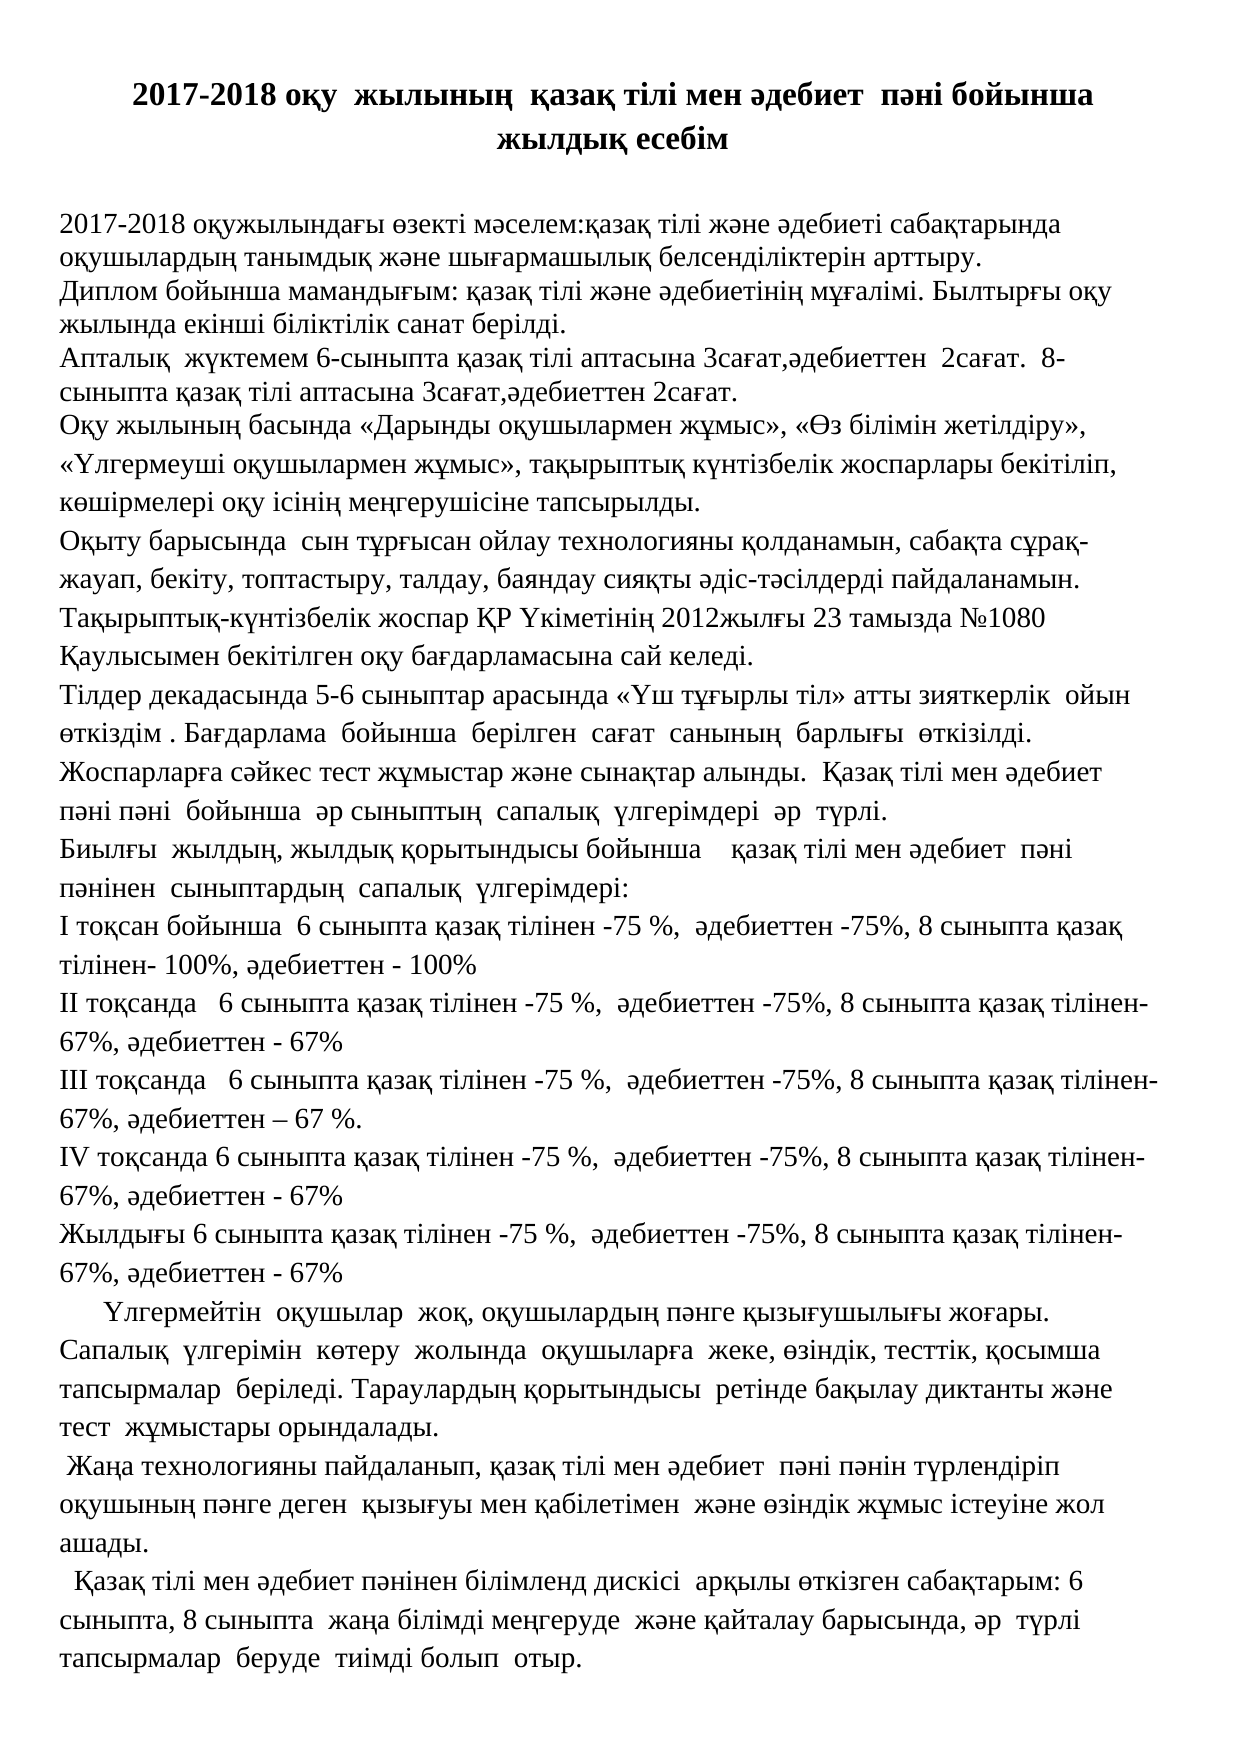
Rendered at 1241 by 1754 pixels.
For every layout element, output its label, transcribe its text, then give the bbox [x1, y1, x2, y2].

text ІІІ тоқсанда 6 сыныпта қазақ тілінен -75 %, әдебиеттен -75%, 8 сыныпта қазақ тілінен- 67%, әдебиеттен – 67 %. [59, 1062, 1167, 1134]
text 2017-2018 оқужылындағы өзекті мәселем:қазақ тілі және әдебиеті cабақтарында оқушылардың танымдық және шығармашылық белсенділіктерін арттыру. Диплом бойынша мамандығым: қазақ тілі және әдебиетінің мұғалімі. Былтырғы оқу жылында екінші біліктілік санат берілді. Апталық жүктемем 6-cыныпта қазақ тілі аптасына 3cағат,әдебиеттен 2cағат. 8-cыныпта қазақ тілі аптасына 3cағат,әдебиеттен 2cағат. [59, 206, 1167, 407]
text 2017-2018 оқу жылының қазақ тілі мен әдебиет пәні бойынша жылдық есебім [59, 74, 1167, 156]
text Оқу жылының басында «Дарынды оқушылармен жұмыс», «Өз білімін жетілдіру», «Үлгермеуші оқушылармен жұмыс», тақырыптық күнтізбелік жоспарлары бекітіліп, көшірмелері оқу ісінің меңгерушісіне тапсырылды. Оқыту барысында сын тұрғысан ойлау технологияны қолданамын, сабақта сұрақ-жауап, бекіту, топтастыру, талдау, баяндау сияқты әдіс-тәсілдерді пайдаланамын. Тақырыптық-күнтізбелік жоспар ҚР Үкіметінің 2012жылғы 23 тамызда №1080 Қаулысымен бекітілген оқу бағдарламасына сай келеді. Тілдер декадасында 5-6 cыныптар арасында «Үш тұғырлы тіл» атты зияткерлік ойын өткіздім . Бағдарлама бойынша берілген сағат санының барлығы өткізілді. Жоспарларға сәйкес тест жұмыстар және сынақтар алынды. Қазақ тілі мен әдебиет пәні пәні бойынша әр сыныптың сапалық үлгерімдері әр түрлі. [59, 407, 1167, 826]
text ІІ тоқсанда 6 сыныпта қазақ тілінен -75 %, әдебиеттен -75%, 8 сыныпта қазақ тілінен- 67%, әдебиеттен - 67% [59, 985, 1167, 1057]
text Жаңа технологияны пайдаланып, қазақ тілі мен әдебиет пәні пәнін түрлендіріп оқушының пәнге деген қызығуы мен қабілетімен және өзіндік жұмыс істеуіне жол ашады. [59, 1448, 1167, 1558]
text Үлгермейтін оқушылар жоқ, оқушылардың пәнге қызығушылығы жоғары. Сапалық үлгерімін көтеру жолында оқушыларға жеке, өзіндік, тесттік, қосымша тапсырмалар беріледі. Тараулардың қорытындысы ретінде бақылау диктанты және тест жұмыстары орындалады. [59, 1294, 1167, 1443]
text IV тоқсанда 6 сыныпта қазақ тілінен -75 %, әдебиеттен -75%, 8 сыныпта қазақ тілінен- 67%, әдебиеттен - 67% [59, 1139, 1167, 1212]
text Жылдығы 6 сыныпта қазақ тілінен -75 %, әдебиеттен -75%, 8 сыныпта қазақ тілінен- 67%, әдебиеттен - 67% [59, 1217, 1167, 1289]
text Қазақ тілі мен әдебиет пәнінен білімленд дискісі арқылы өткізген сабақтарым: 6 сыныпта, 8 сыныпта жаңа білімді меңгеруде және қайталау барысында, әр түрлі тапсырмалар беруде тиімді болып отыр. [59, 1563, 1167, 1674]
text І тоқсан бойынша 6 сыныпта қазақ тілінен -75 %, әдебиеттен -75%, 8 сыныпта қазақ тілінен- 100%, әдебиеттен - 100% [59, 908, 1167, 980]
text Биылғы жылдың, жылдық қорытындысы бойынша қазақ тілі мен әдебиет пәні пәнінен сыныптардың сапалық үлгерімдері: [59, 831, 1167, 903]
